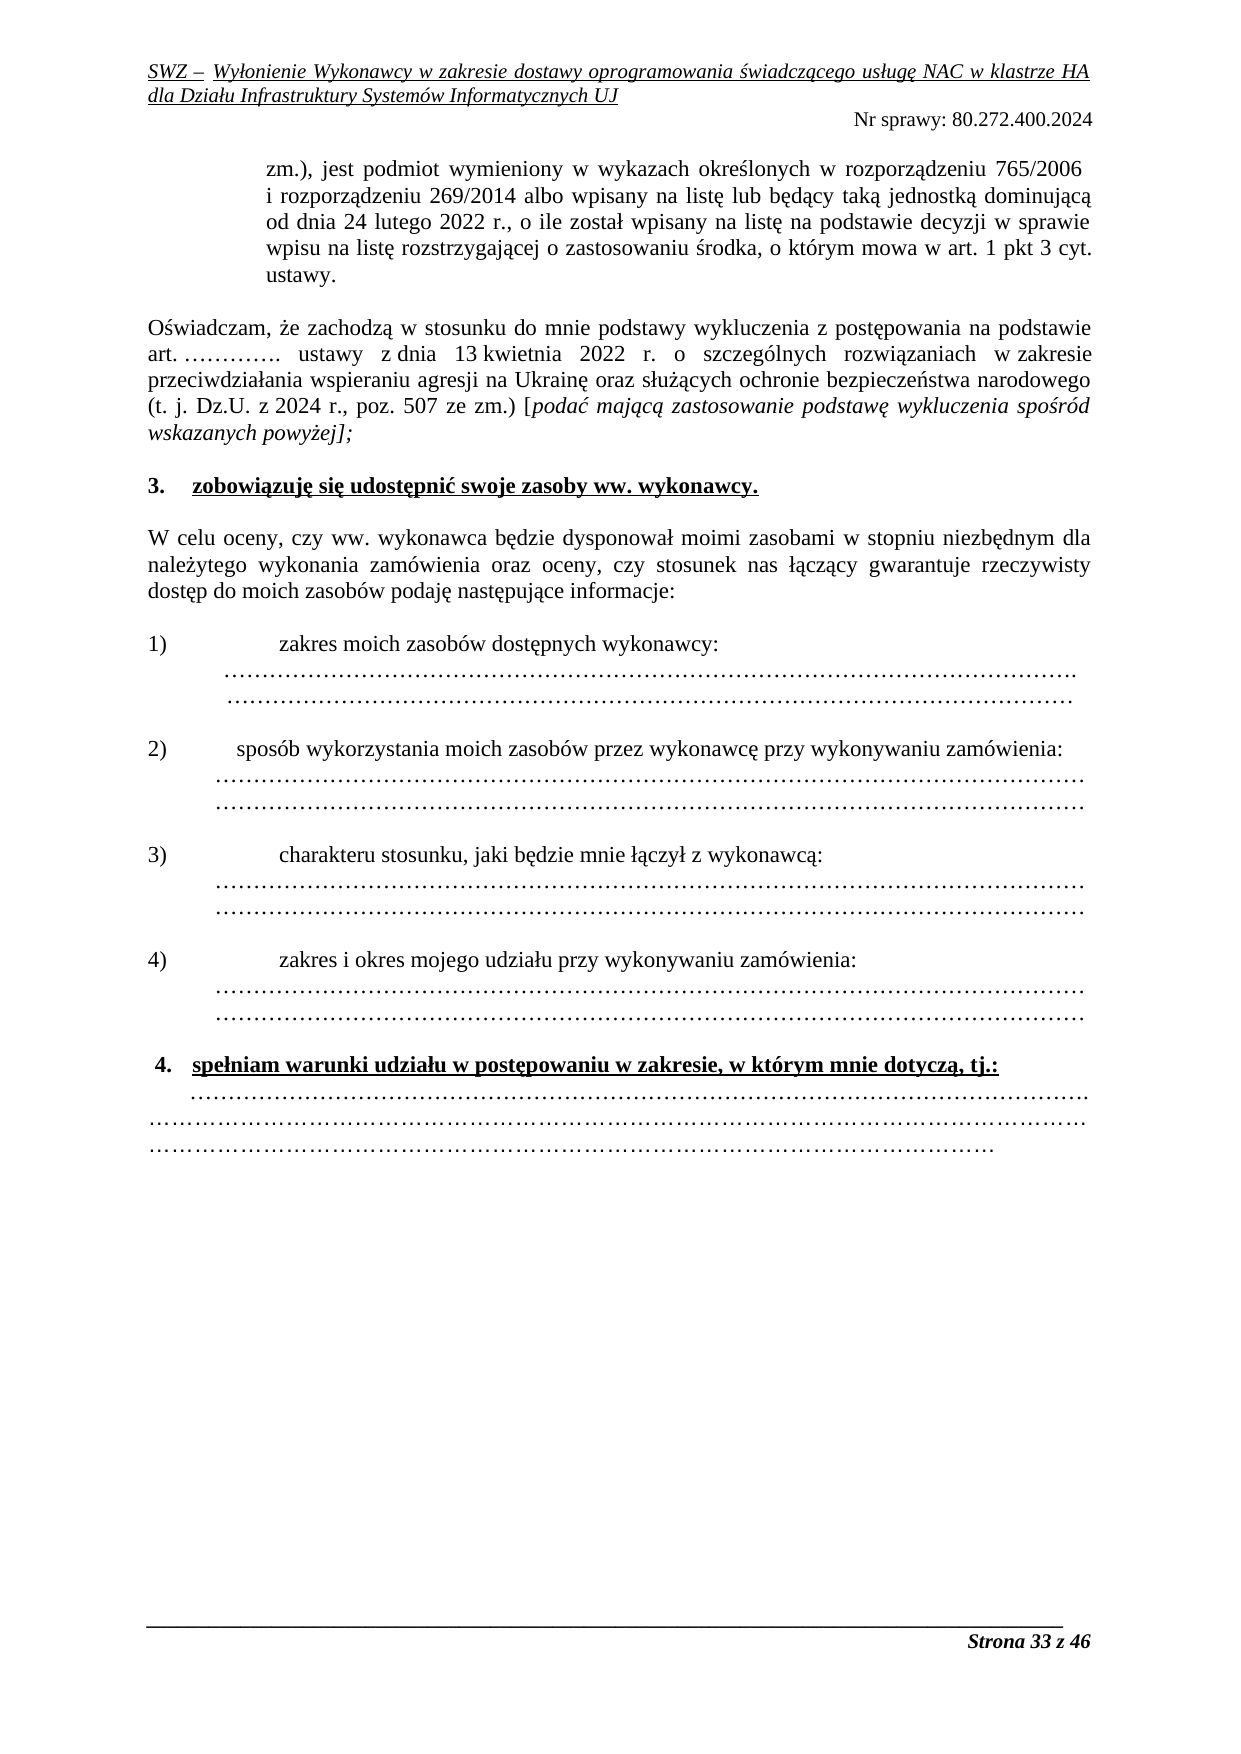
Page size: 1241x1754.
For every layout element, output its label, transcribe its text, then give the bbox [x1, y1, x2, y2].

text W celu oceny, czy ww. wykonawca będzie dysponował moimi zasobami w stopniu niezbędnym dla należytego wykonania zamówienia oraz oceny, czy stosunek nas łączący gwarantuje rzeczywisty dostęp do moich zasobów podaję następujące informacje: [148, 524, 1092, 603]
text ………………………………………………………………………………………………………. [185, 1078, 1092, 1104]
text …………………………………………………………………………………………………… [207, 972, 1092, 999]
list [222, 155, 1092, 287]
text …………………………………………………………………………………………………… [207, 999, 1092, 1025]
text ……………………………………………………………………………………………………………………………………………………………………………………………………………… [148, 1104, 1092, 1157]
text …………………………………………………………………………………………………… [207, 867, 1092, 893]
text ………………………………………………………………………………………………… [207, 682, 1092, 709]
list spełniam warunki udziału w postępowaniu w zakresie, w którym mnie dotyczą, tj.: [154, 1051, 1092, 1078]
text …………………………………………………………………………………………………. [207, 656, 1092, 682]
text Oświadczam, że zachodzą w stosunku do mnie podstawy wykluczenia z postępowania na podstawie art. …………. ustawy z dnia 13 kwietnia 2022 r. o szczególnych rozwiązaniach w zakresie przeciwdziałania wspieraniu agresji na Ukrainę oraz służących ochronie bezpieczeństwa narodowego (t. j. Dz.U. z 2024 r., poz. 507 ze zm.) [podać mającą zastosowanie podstawę wykluczenia spośród wskazanych powyżej]; [148, 313, 1092, 445]
list charakteru stosunku, jaki będzie mnie łączył z wykonawcą: [148, 841, 1092, 867]
list zakres i okres mojego udziału przy wykonywaniu zamówienia: [148, 946, 1092, 972]
list zobowiązuję się udostępnić swoje zasoby ww. wykonawcy. [148, 472, 1092, 498]
text …………………………………………………………………………………………………… [207, 893, 1092, 920]
list sposób wykorzystania moich zasobów przez wykonawcę przy wykonywaniu zamówienia: [148, 735, 1092, 762]
text …………………………………………………………………………………………………… [207, 788, 1092, 814]
text …………………………………………………………………………………………………… [207, 762, 1092, 788]
list zakres moich zasobów dostępnych wykonawcy: [148, 630, 1092, 656]
